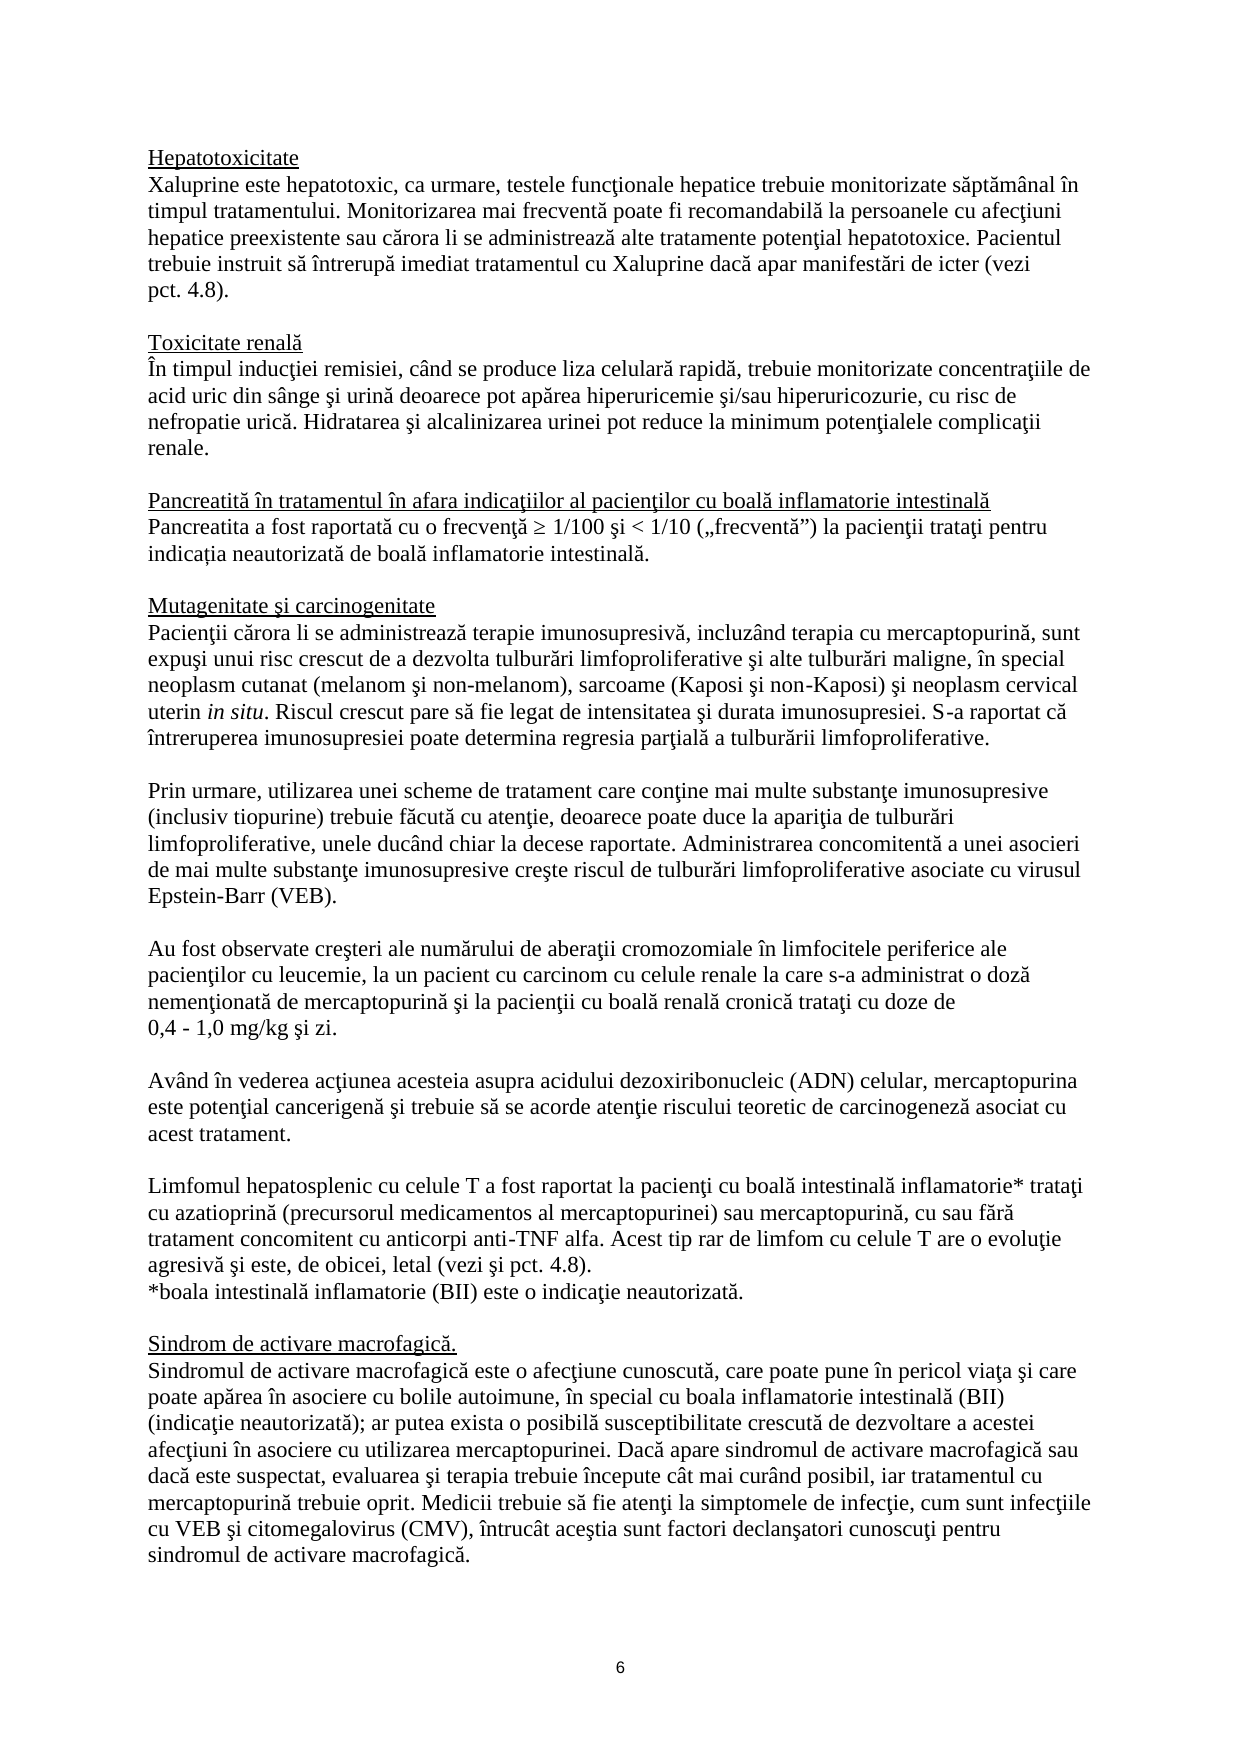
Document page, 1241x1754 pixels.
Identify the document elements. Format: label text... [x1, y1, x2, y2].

text Au fost observate creşteri ale numărului de aberaţii cromozomiale în limfocitele periferice ale pacienţilor cu leucemie, la un pacient cu carcinom cu celule renale la care s-a administrat o doză nemenţionată de mercaptopurină şi la pacienţii cu boală renală cronică trataţi cu doze de 0,4 - 1,0 mg/kg şi zi. [148, 935, 1092, 1041]
text Mutagenitate şi carcinogenitate [148, 592, 1092, 619]
text Având în vederea acţiunea acesteia asupra acidului dezoxiribonucleic (ADN) celular, mercaptopurina este potenţial cancerigenă şi trebuie să se acorde atenţie riscului teoretic de carcinogeneză asociat cu acest tratament. [148, 1067, 1092, 1146]
text Prin urmare, utilizarea unei scheme de tratament care conţine mai multe substanţe imunosupresive (inclusiv tiopurine) trebuie făcută cu atenţie, deoarece poate duce la apariţia de tulburări limfoproliferative, unele ducând chiar la decese raportate. Administrarea concomitentă a unei asocieri de mai multe substanţe imunosupresive creşte riscul de tulburări limfoproliferative asociate cu virusul Epstein-Barr (VEB). [148, 777, 1092, 909]
text Pacienţii cărora li se administrează terapie imunosupresivă, incluzând terapia cu mercaptopurină, sunt expuşi unui risc crescut de a dezvolta tulburări limfoproliferative şi alte tulburări maligne, în special neoplasm cutanat (melanom şi non-melanom), sarcoame (Kaposi şi non-Kaposi) şi neoplasm cervical uterin in situ. Riscul crescut pare să fie legat de intensitatea şi durata imunosupresiei. S-a raportat că întreruperea imunosupresiei poate determina regresia parţială a tulburării limfoproliferative. [148, 619, 1092, 751]
text Pancreatită în tratamentul în afara indicaţiilor al pacienţilor cu boală inflamatorie intestinală [148, 487, 1092, 513]
text Limfomul hepatosplenic cu celule T a fost raportat la pacienţi cu boală intestinală inflamatorie* trataţi cu azatioprină (precursorul medicamentos al mercaptopurinei) sau mercaptopurină, cu sau fără tratament concomitent cu anticorpi anti-TNF alfa. Acest tip rar de limfom cu celule T are o evoluţie agresivă şi este, de obicei, letal (vezi şi pct. 4.8). [148, 1172, 1092, 1278]
text În timpul inducţiei remisiei, când se produce liza celulară rapidă, trebuie monitorizate concentraţiile de acid uric din sânge şi urină deoarece pot apărea hiperuricemie şi/sau hiperuricozurie, cu risc de nefropatie urică. Hidratarea şi alcalinizarea urinei pot reduce la minimum potenţialele complicaţii renale. [148, 355, 1092, 461]
text Toxicitate renală [148, 329, 1092, 355]
text *boala intestinală inflamatorie (BII) este o indicaţie neautorizată. [148, 1278, 1092, 1304]
text Sindromul de activare macrofagică este o afecţiune cunoscută, care poate pune în pericol viaţa şi care poate apărea în asociere cu bolile autoimune, în special cu boala inflamatorie intestinală (BII) (indicaţie neautorizată); ar putea exista o posibilă susceptibilitate crescută de dezvoltare a acestei afecţiuni în asociere cu utilizarea mercaptopurinei. Dacă apare sindromul de activare macrofagică sau dacă este suspectat, evaluarea şi terapia trebuie începute cât mai curând posibil, iar tratamentul cu mercaptopurină trebuie oprit. Medicii trebuie să fie atenţi la simptomele de infecţie, cum sunt infecţiile cu VEB şi citomegalovirus (CMV), întrucât aceştia sunt factori declanşatori cunoscuţi pentru sindromul de activare macrofagică. [148, 1357, 1092, 1568]
text Xaluprine este hepatotoxic, ca urmare, testele funcţionale hepatice trebuie monitorizate săptămânal în timpul tratamentului. Monitorizarea mai frecventă poate fi recomandabilă la persoanele cu afecţiuni hepatice preexistente sau cărora li se administrează alte tratamente potenţial hepatotoxice. Pacientul trebuie instruit să întrerupă imediat tratamentul cu Xaluprine dacă apar manifestări de icter (vezi pct. 4.8). [148, 171, 1092, 303]
text Hepatotoxicitate [148, 144, 1092, 171]
text Sindrom de activare macrofagică. [148, 1330, 1092, 1357]
text Pancreatita a fost raportată cu o frecvenţă ≥ 1/100 şi < 1/10 („frecventă”) la pacienţii trataţi pentru indicația neautorizată de boală inflamatorie intestinală. [148, 513, 1092, 566]
